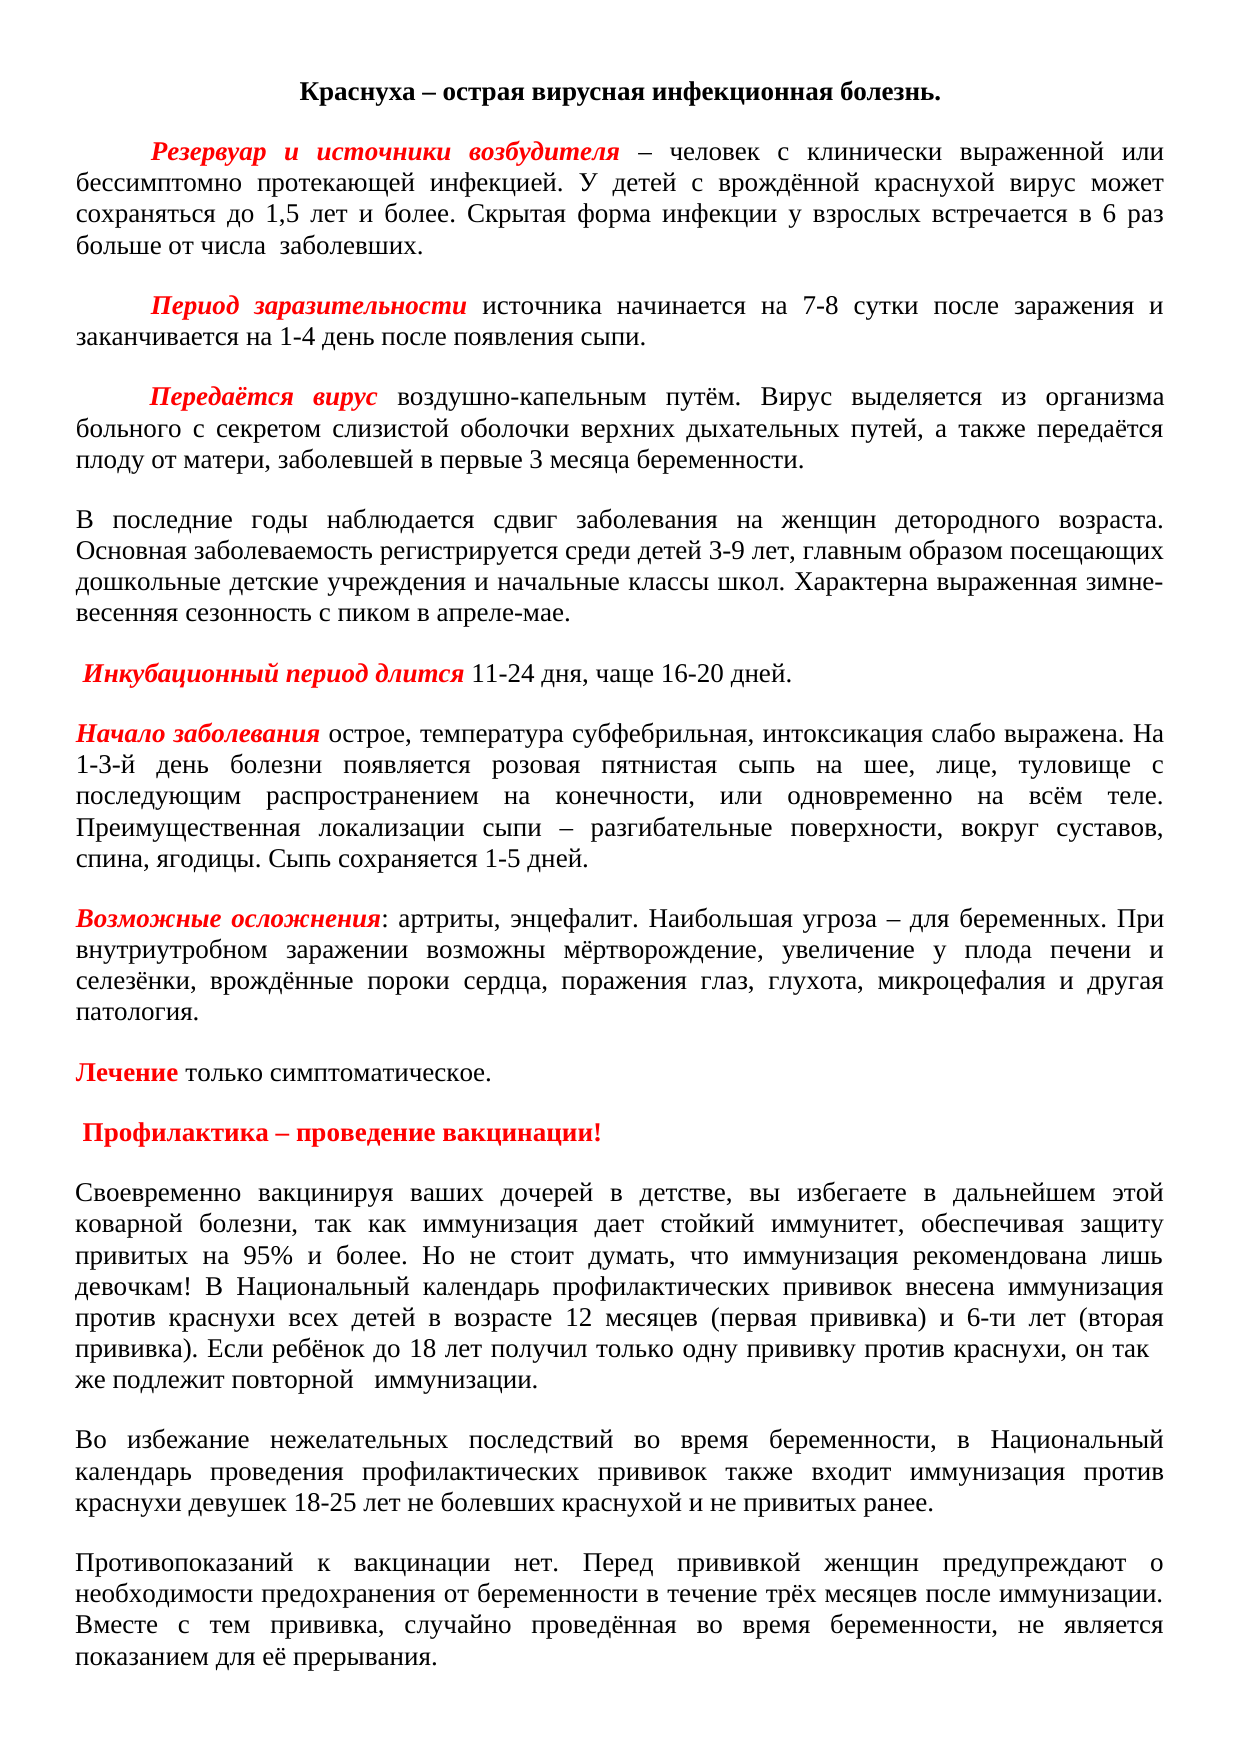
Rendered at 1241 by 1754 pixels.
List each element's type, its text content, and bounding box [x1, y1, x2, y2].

table_header Краснуха – острая вирусная инфекционная болезнь. Резервуар и источники возбудителя – человек с клинически выраженной или бессимптомно протекающей инфекцией. У детей с врождённой краснухой вирус может сохраняться до 1,5 лет и более. Скрытая форма инфекции у взрослых встречается в 6 раз больше от числа заболевших. Период заразительности источника начинается на 7-8 сутки после заражения и заканчивается на 1-4 день после появления сыпи. Передаётся вирус воздушно-капельным путём. Вирус выделяется из организма больного с секретом слизистой оболочки верхних дыхательных путей, а также передаётся плоду от матери, заболевшей в первые 3 месяца беременности. В последние годы наблюдается сдвиг заболевания на женщин детородного возраста. Основная заболеваемость регистрируется среди детей 3-9 лет, главным образом посещающих дошкольные детские учреждения и начальные классы школ. Характерна выраженная зимне-весенняя сезонность с пиком в апреле-мае. Инкубационный период длится 11-24 дня, чаще 16-20 дней. Начало заболевания острое, температура субфебрильная, интоксикация слабо выражена. На 1-3-й день болезни появляется розовая пятнистая сыпь на шее, лице, туловище с последующим распространением на конечности, или одновременно на всём теле. Преимущественная локализации сыпи – разгибательные поверхности, вокруг суставов, спина, ягодицы. Сыпь сохраняется 1-5 дней. Возможные осложнения: артриты, энцефалит. Наибольшая угроза – для беременных. При внутриутробном заражении возможны мёртворождение, увеличение у плода печени и селезёнки, врождённые пороки сердца, поражения глаз, глухота, микроцефалия и другая патология. Лечение только симптоматическое. Профилактика – проведение вакцинации! [76, 75, 1165, 1147]
text Своевременно вакцинируя ваших дочерей в детстве, вы избегаете в дальнейшем этой коварной болезни, так как иммунизация дает стойкий иммунитет, обеспечивая защиту привитых на 95% и более. Но не стоит думать, что иммунизация рекомендована лишь девочкам! В Национальный календарь профилактических прививок внесена иммунизация против краснухи всех детей в возрасте 12 месяцев (первая прививка) и 6-ти лет (вторая прививка). Если ребёнок до 18 лет получил только одну прививку против краснухи, он так же подлежит повторной иммунизации. [75, 1176, 1165, 1394]
text Во избежание нежелательных последствий во время беременности, в Национальный календарь проведения профилактических прививок также входит иммунизация против краснухи девушек 18-25 лет не болевших краснухой и не привитых ранее. [75, 1424, 1165, 1517]
text Противопоказаний к вакцинации нет. Перед прививкой женщин предупреждают о необходимости предохранения от беременности в течение трёх месяцев после иммунизации. Вместе с тем прививка, случайно проведённая во время беременности, не является показанием для её прерывания. [75, 1546, 1165, 1671]
